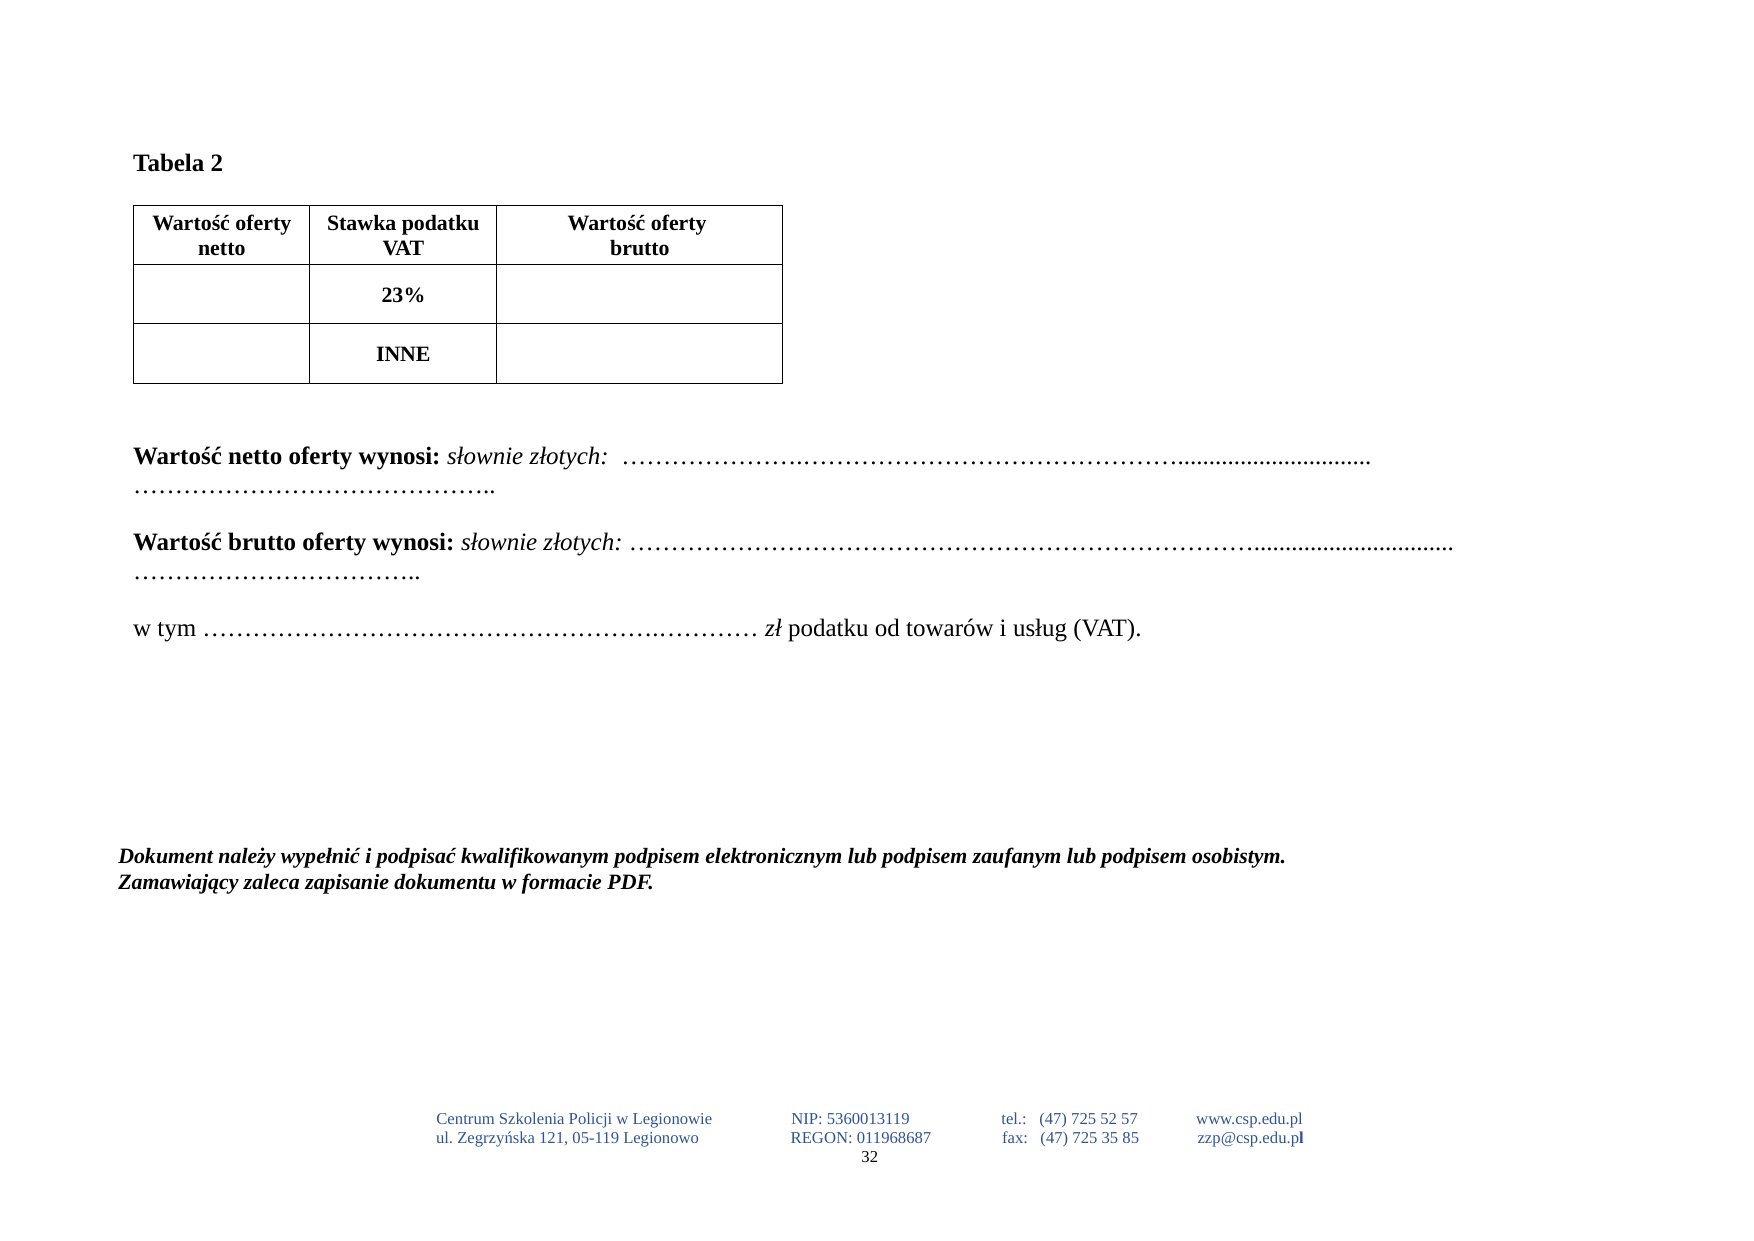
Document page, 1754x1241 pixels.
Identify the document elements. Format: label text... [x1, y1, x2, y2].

table_cell [134, 265, 309, 323]
table_header Wartość oferty brutto [497, 206, 782, 264]
table_cell [497, 265, 782, 323]
text Wartość netto oferty wynosi: słownie złotych: ………………….………………………………………...............................…………………………………….. [133, 441, 1606, 498]
table_cell 23% [310, 265, 496, 323]
table_cell [134, 324, 309, 382]
text w tym ……………………………………………….………… zł podatku od towarów i usług (VAT). [133, 613, 1606, 642]
text Dokument należy wypełnić i podpisać kwalifikowanym podpisem elektronicznym lub podpisem zaufanym lub podpisem osobistym. Zamawiający zaleca zapisanie dokumentu w formacie PDF. [118, 843, 1606, 894]
text Wartość brutto oferty wynosi: słownie złotych: …………………………………………………………………................................…………………………….. [133, 527, 1606, 585]
table_header Wartość oferty netto [134, 206, 309, 264]
table_header Stawka podatku VAT [310, 206, 496, 264]
table_cell [497, 324, 782, 382]
text Tabela 2 [133, 148, 1606, 176]
table_cell INNE [310, 324, 496, 382]
